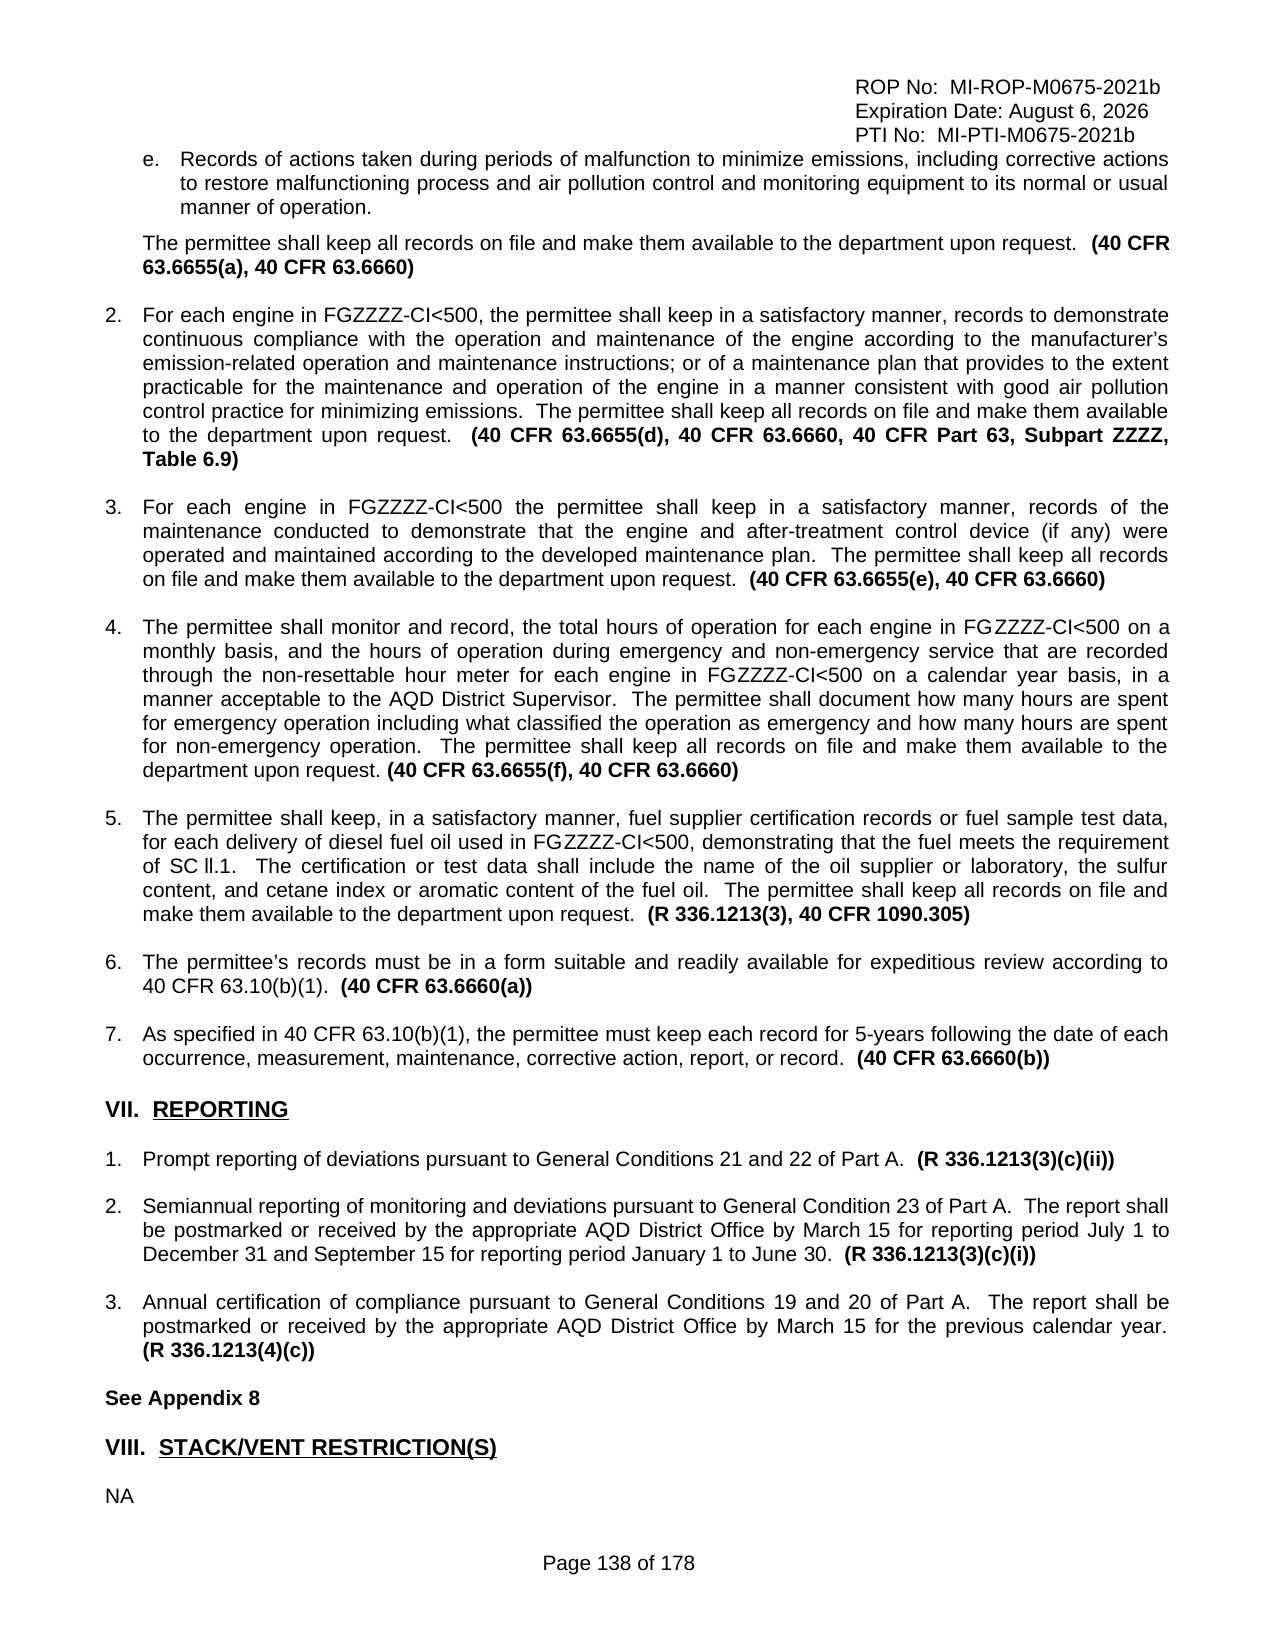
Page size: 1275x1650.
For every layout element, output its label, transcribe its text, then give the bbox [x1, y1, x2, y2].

text 4. The permittee shall monitor and record, the total hours of operation for each engine in FGZZZZ-CI<500 on a monthly basis, and the hours of operation during emergency and non-emergency service that are recorded through the non-resettable hour meter for each engine in FGZZZZ-CI<500 on a calendar year basis, in a manner acceptable to the AQD District Supervisor. The permittee shall document how many hours are spent for emergency operation including what classified the operation as emergency and how many hours are spent for non-emergency operation. The permittee shall keep all records on file and make them available to the department upon request. (40 CFR 63.6655(f), 40 CFR 63.6660) [105, 614, 1170, 782]
text 3. For each engine in FGZZZZ-CI<500 the permittee shall keep in a satisfactory manner, records of the maintenance conducted to demonstrate that the engine and after-treatment control device (if any) were operated and maintained according to the developed maintenance plan. The permittee shall keep all records on file and make them available to the department upon request. (40 CFR 63.6655(e), 40 CFR 63.6660) [105, 495, 1170, 591]
text 5. The permittee shall keep, in a satisfactory manner, fuel supplier certification records or fuel sample test data, for each delivery of diesel fuel oil used in FGZZZZ-CI<500, demonstrating that the fuel meets the requirement of SC ll.1. The certification or test data shall include the name of the oil supplier or laboratory, the sulfur content, and cetane index or aromatic content of the fuel oil. The permittee shall keep all records on file and make them available to the department upon request. (R 336.1213(3), 40 CFR 1090.305) [105, 806, 1170, 926]
text 1. Prompt reporting of deviations pursuant to General Conditions 21 and 22 of Part A. (R 336.1213(3)(c)(ii)) [105, 1146, 1170, 1170]
text 2. Semiannual reporting of monitoring and deviations pursuant to General Condition 23 of Part A. The report shall be postmarked or received by the appropriate AQD District Office by March 15 for reporting period July 1 to December 31 and September 15 for reporting period January 1 to June 30. (R 336.1213(3)(c)(i)) [105, 1194, 1170, 1266]
text The permittee shall keep all records on file and make them available to the department upon request. (40 CFR 63.6655(a), 40 CFR 63.6660) [142, 231, 1170, 279]
text VII. REPORTING [105, 1096, 1170, 1122]
text 6. The permittee’s records must be in a form suitable and readily available for expeditious review according to 40 CFR 63.10(b)(1). (40 CFR 63.6660(a)) [105, 950, 1170, 998]
list Records of actions taken during periods of malfunction to minimize emissions, including corrective actions to restore malfunctioning process and air pollution control and monitoring equipment to its normal or usual manner of operation. [142, 147, 1170, 219]
text 3. Annual certification of compliance pursuant to General Conditions 19 and 20 of Part A. The report shall be postmarked or received by the appropriate AQD District Office by March 15 for the previous calendar year. (R 336.1213(4)(c)) [105, 1290, 1170, 1362]
text VIII. STACK/VENT RESTRICTION(S) [105, 1434, 1170, 1460]
text 7. As specified in 40 CFR 63.10(b)(1), the permittee must keep each record for 5-years following the date of each occurrence, measurement, maintenance, corrective action, report, or record. (40 CFR 63.6660(b)) [105, 1022, 1170, 1070]
text 2. For each engine in FGZZZZ-CI<500, the permittee shall keep in a satisfactory manner, records to demonstrate continuous compliance with the operation and maintenance of the engine according to the manufacturer’s emission-related operation and maintenance instructions; or of a maintenance plan that provides to the extent practicable for the maintenance and operation of the engine in a manner consistent with good air pollution control practice for minimizing emissions. The permittee shall keep all records on file and make them available to the department upon request. (40 CFR 63.6655(d), 40 CFR 63.6660, 40 CFR Part 63, Subpart ZZZZ, Table 6.9) [105, 303, 1170, 471]
text NA [105, 1484, 1170, 1508]
text See Appendix 8 [105, 1386, 1170, 1410]
